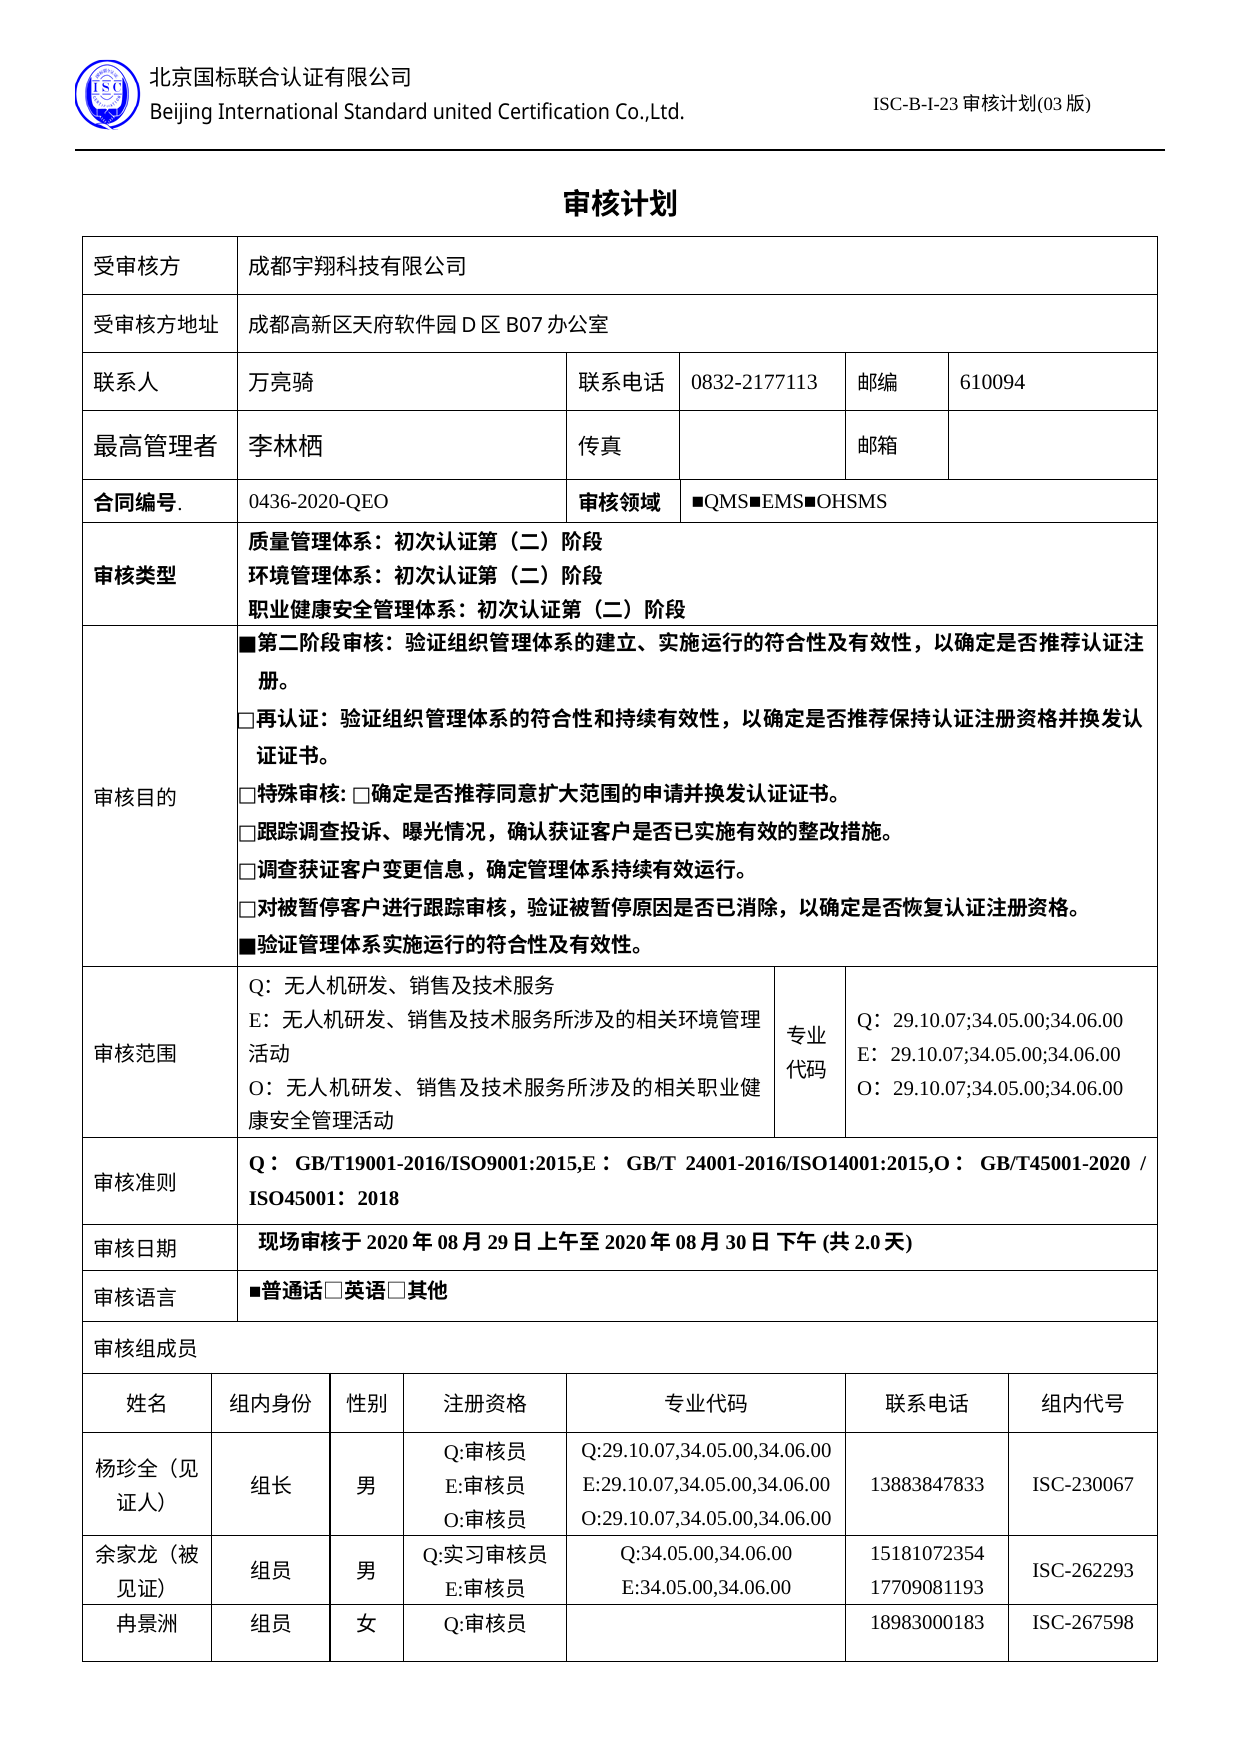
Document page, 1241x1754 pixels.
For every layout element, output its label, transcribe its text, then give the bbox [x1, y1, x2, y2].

table_cell 15181072354 17709081193 [846, 1536, 1008, 1604]
table_cell 男 [331, 1433, 403, 1535]
table_cell 审核类型 [83, 523, 237, 625]
table_cell 联系电话 [846, 1374, 1008, 1432]
table_cell Q:审核员 E:实习审核员 [404, 1605, 566, 1661]
table_cell 审核准则 [83, 1138, 237, 1224]
table_cell 审核目的 [83, 626, 237, 966]
table_cell 男 [331, 1536, 403, 1604]
table_cell 李林栖 [238, 411, 566, 479]
table_cell 组员 [212, 1605, 329, 1661]
table_cell 审核日期 [83, 1225, 237, 1270]
table_cell 审核语言 [83, 1271, 237, 1321]
table_cell 组内代号 [1009, 1374, 1157, 1432]
table_cell 姓名 [83, 1374, 211, 1432]
table_cell 13883847833 [846, 1433, 1008, 1535]
table_cell 现场审核于2020年08月29日 上午至2020年08月30日 下午 (共2.0天) [238, 1225, 1157, 1270]
table_cell [949, 411, 1157, 479]
table_cell 女 [331, 1605, 403, 1661]
text 审核计划 [75, 168, 1165, 236]
table_cell 最高管理者 [83, 411, 237, 479]
table_cell 邮编 [846, 353, 948, 410]
table_cell 邮箱 [846, 411, 948, 479]
table_cell Q：GB/T19001-2016/ISO9001:2015,E：GB/T 24001-2016/ISO14001:2015,O：GB/T45001-2020 / ISO45001：2018 [238, 1138, 1157, 1224]
table_cell 0832-2177113 [680, 353, 845, 410]
table_cell Q:34.05.00,34.06.00 E:34.05.00,34.06.00 [567, 1536, 845, 1604]
table_cell 联系电话 [567, 353, 679, 410]
table_cell Q:实习审核员 E:审核员 [404, 1536, 566, 1604]
table_cell 审核范围 [83, 967, 237, 1137]
table_cell Q:审核员 E:审核员 O:审核员 [404, 1433, 566, 1535]
table_cell 组内身份 [212, 1374, 329, 1432]
table_cell ■第二阶段审核：验证组织管理体系的建立、实施运行的符合性及有效性，以确定是否推荐认证注册。 □再认证：验证组织管理体系的符合性和持续有效性，以确定是否推荐保持认证注册资格并换发认证证书。 □特殊审核: □确定是否推荐同意扩大范围的申请并换发认证证书。 □跟踪调查投诉、曝光情况，确认获证客户是否已实施有效的整改措施。 □调查获证客户变更信息，确定管理体系持续有效运行。 □对被暂停客户进行跟踪审核，验证被暂停原因是否已消除，以确定是否恢复认证注册资格。 ■验证管理体系实施运行的符合性及有效性。 [238, 626, 1157, 966]
table_cell 万亮骑 [238, 353, 566, 410]
table_cell 成都高新区天府软件园D区B07办公室 [238, 295, 1157, 352]
table_cell 合同编号. [83, 480, 237, 522]
table_cell 联系人 [83, 353, 237, 410]
table_header 受审核方 [83, 237, 237, 294]
table_cell 受审核方地址 [83, 295, 237, 352]
table_cell 专业代码 [567, 1374, 845, 1432]
table_cell 传真 [567, 411, 679, 479]
picture [75, 59, 143, 129]
table_cell 质量管理体系：初次认证第（二）阶段 环境管理体系：初次认证第（二）阶段 职业健康安全管理体系：初次认证第（二）阶段 [238, 523, 1157, 625]
table_cell [567, 1605, 845, 1661]
table_cell 18983000183 [846, 1605, 1008, 1661]
table_cell Q：无人机研发、销售及技术服务 E：无人机研发、销售及技术服务所涉及的相关环境管理活动 O：无人机研发、销售及技术服务所涉及的相关职业健康安全管理活动 [238, 967, 774, 1137]
table_cell 注册资格 [404, 1374, 566, 1432]
table_cell 杨珍全（见证人） [83, 1433, 211, 1535]
table_cell 专业 代码 [775, 967, 845, 1137]
table_cell ■普通话□英语□其他 [238, 1271, 1157, 1321]
table_cell 610094 [949, 353, 1157, 410]
table_cell 0436-2020-QEO [238, 480, 566, 522]
table_cell 组长 [212, 1433, 329, 1535]
table_cell [680, 411, 845, 479]
table_cell 审核组成员 [83, 1322, 1157, 1373]
table_cell 性别 [331, 1374, 403, 1432]
table_cell 冉景洲 [83, 1605, 211, 1661]
table_cell ISC-267598 [1009, 1605, 1157, 1661]
table_cell 余家龙（被见证） [83, 1536, 211, 1604]
table_cell ISC-262293 [1009, 1536, 1157, 1604]
table_cell Q：29.10.07;34.05.00;34.06.00 E：29.10.07;34.05.00;34.06.00 O：29.10.07;34.05.00;34.06.00 [846, 967, 1157, 1137]
table_cell Q:29.10.07,34.05.00,34.06.00 E:29.10.07,34.05.00,34.06.00 O:29.10.07,34.05.00,34.06.00 [567, 1433, 845, 1535]
table_cell 组员 [212, 1536, 329, 1604]
table_header 成都宇翔科技有限公司 [238, 237, 1157, 294]
table_cell 审核领域 [567, 480, 680, 522]
table_cell ■QMS■EMS■OHSMS [681, 480, 1157, 522]
table_cell ISC-230067 [1009, 1433, 1157, 1535]
